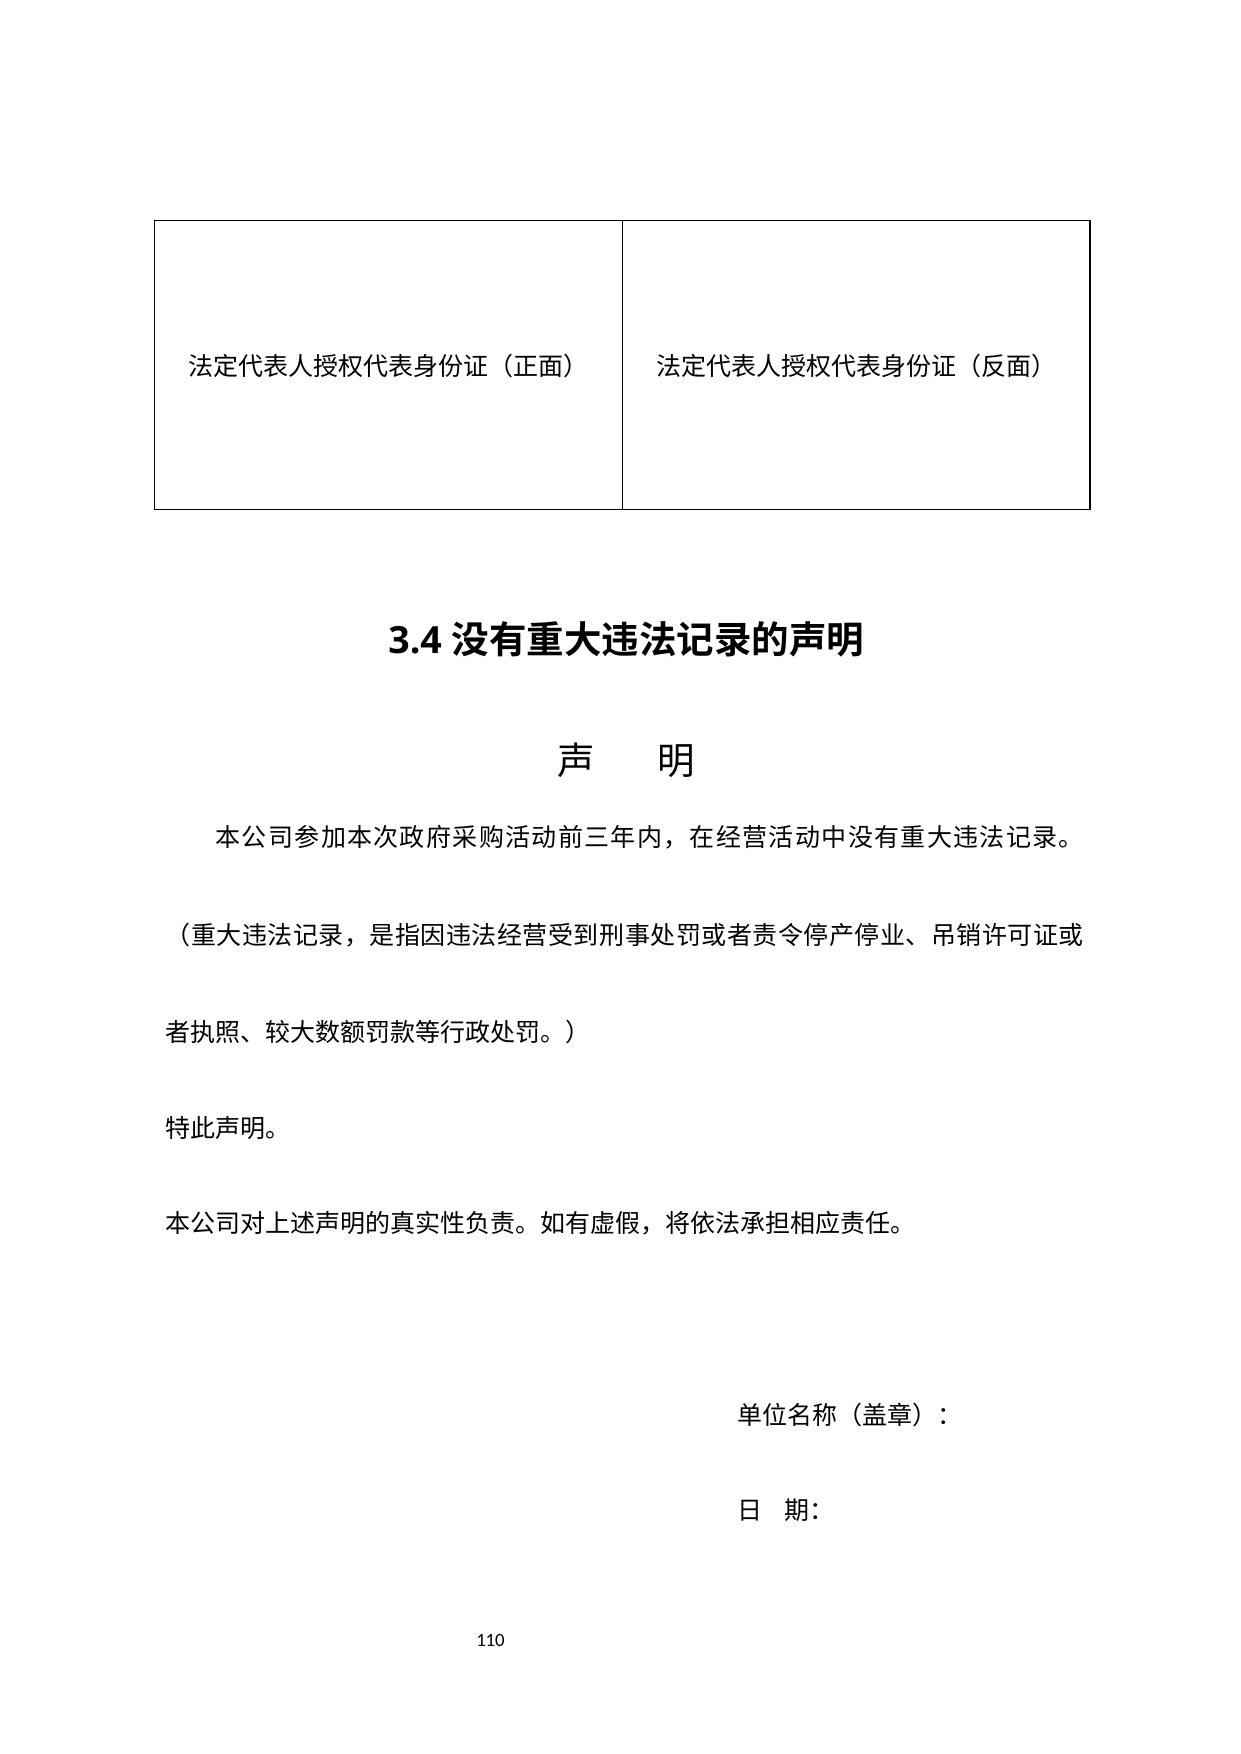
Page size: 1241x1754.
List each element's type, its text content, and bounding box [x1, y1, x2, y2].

text 本公司参加本次政府采购活动前三年内，在经营活动中没有重大违法记录。（重大违法记录，是指因违法经营受到刑事处罚或者责令停产停业、吊销许可证或者执照、较大数额罚款等行政处罚。） [165, 803, 1087, 1063]
table_cell 法定代表人授权代表身份证（反面） [623, 221, 1089, 509]
text 3.4 没有重大违法记录的声明 [165, 604, 1087, 669]
text 本公司对上述声明的真实性负责。如有虚假，将依法承担相应责任。 [165, 1189, 1087, 1254]
table_cell 法定代表人授权代表身份证（正面） [155, 221, 622, 509]
text 日 期： [165, 1476, 1043, 1541]
text 特此声明。 [165, 1094, 1087, 1159]
text 声 明 [165, 726, 1087, 791]
text 单位名称（盖章）： [165, 1381, 1043, 1446]
